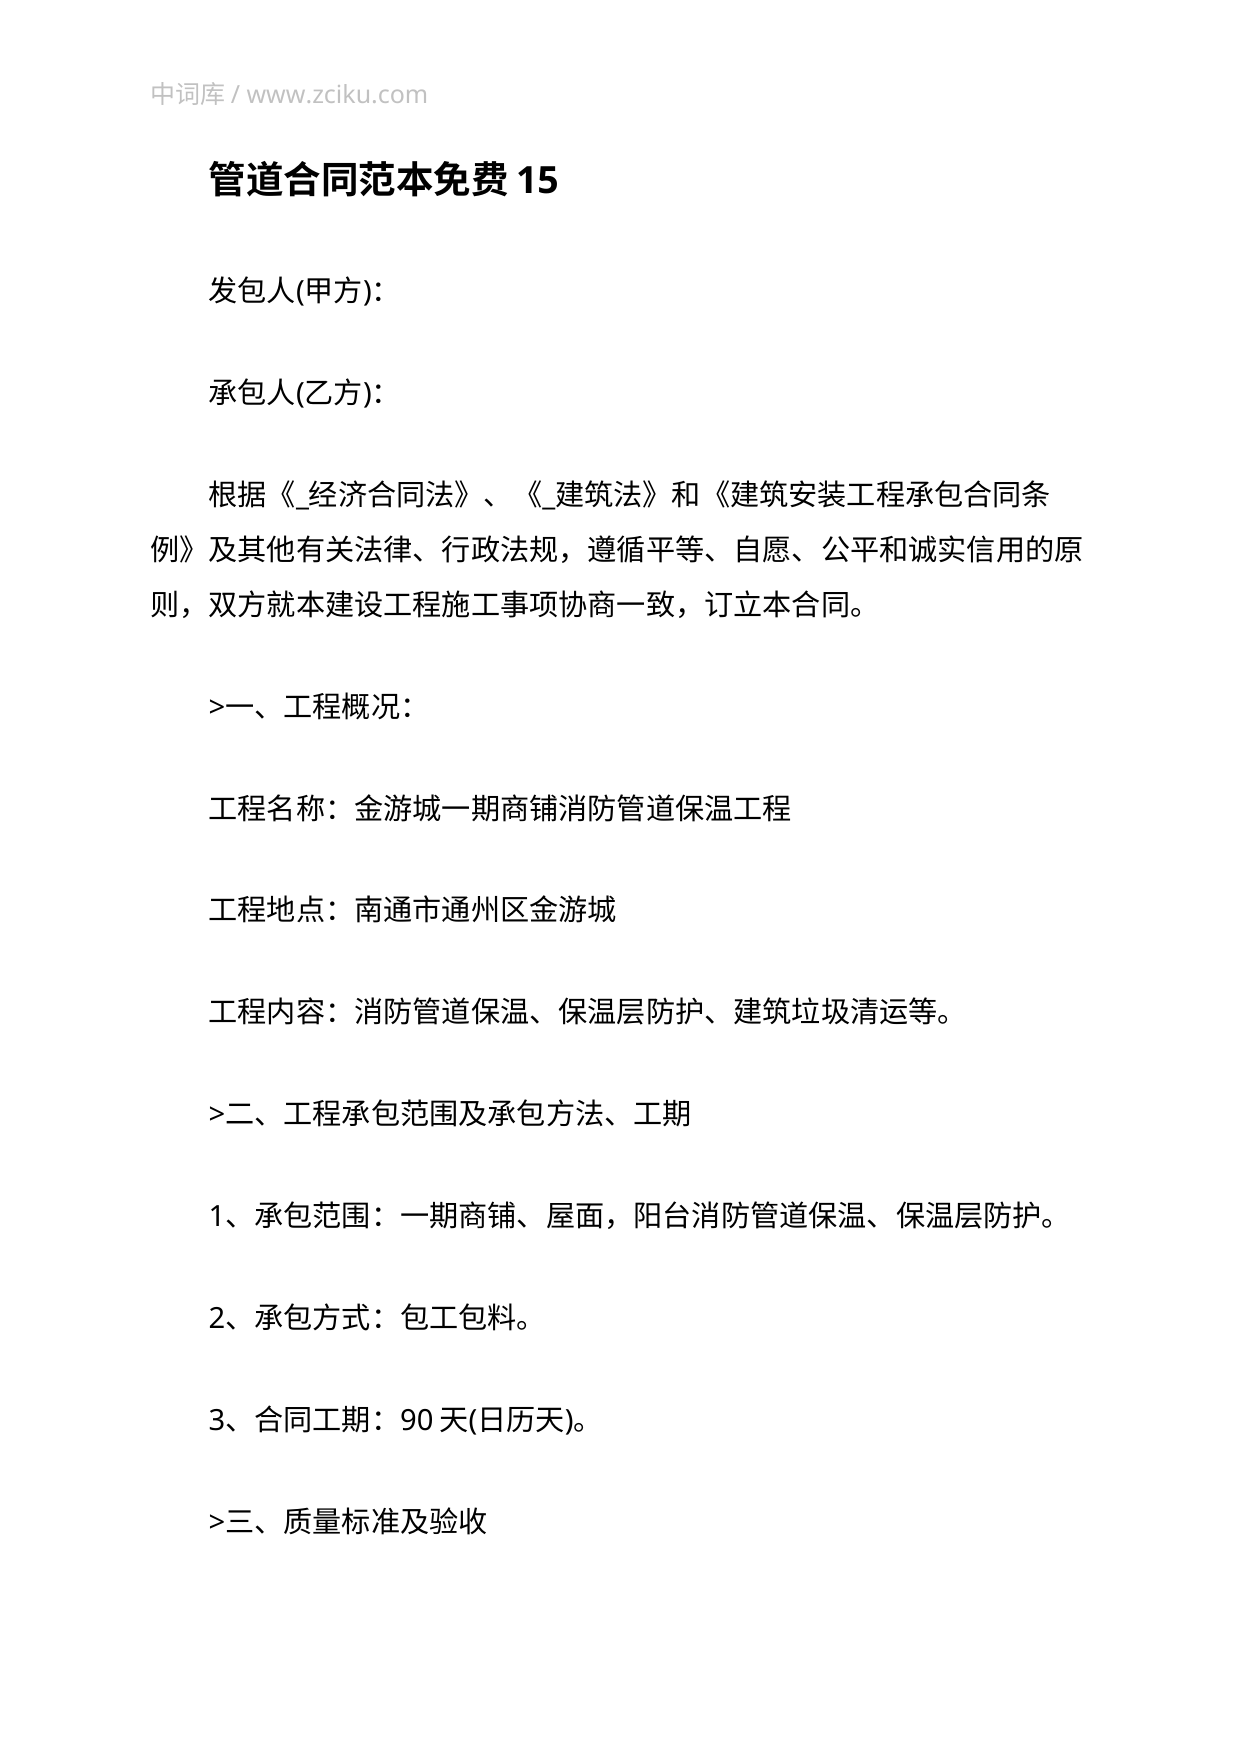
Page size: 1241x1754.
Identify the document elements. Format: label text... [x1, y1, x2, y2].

text >二、工程承包范围及承包方法、工期 [150, 1091, 1090, 1133]
text 工程名称：金游城一期商铺消防管道保温工程 [150, 785, 1090, 827]
text 工程地点：南通市通州区金游城 [150, 887, 1090, 929]
text 1、承包范围：一期商铺、屋面，阳台消防管道保温、保温层防护。 [150, 1192, 1090, 1235]
text 3、合同工期：90天(日历天)。 [150, 1396, 1090, 1439]
text 根据《_经济合同法》、《_建筑法》和《建筑安装工程承包合同条例》及其他有关法律、行政法规，遵循平等、自愿、公平和诚实信用的原则，双方就本建设工程施工事项协商一致，订立本合同。 [150, 472, 1090, 624]
text 工程内容：消防管道保温、保温层防护、建筑垃圾清运等。 [150, 989, 1090, 1031]
text 管道合同范本免费15 [150, 150, 1090, 204]
text >三、质量标准及验收 [150, 1498, 1090, 1541]
text 承包人(乙方)： [150, 369, 1090, 412]
text >一、工程概况： [150, 683, 1090, 726]
text 2、承包方式：包工包料。 [150, 1294, 1090, 1337]
text 发包人(甲方)： [150, 268, 1090, 310]
